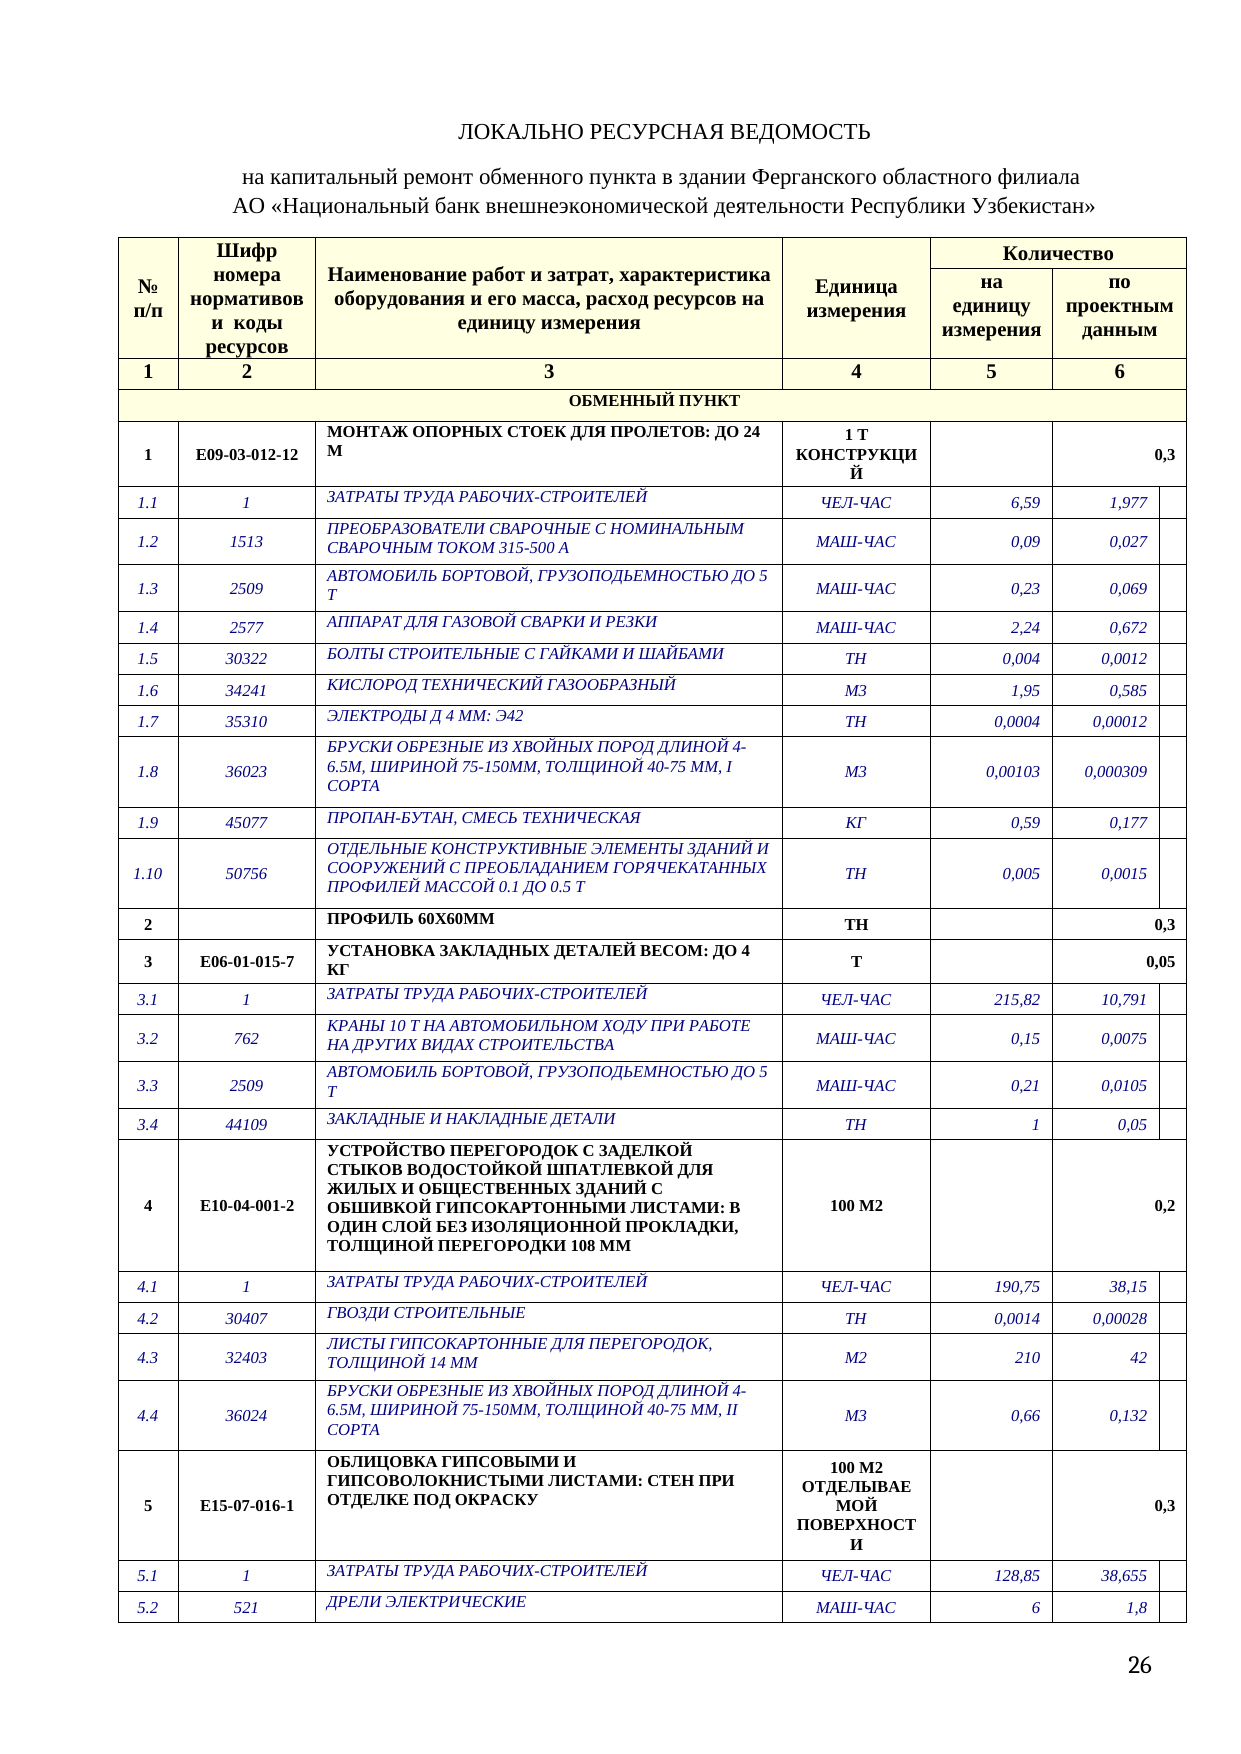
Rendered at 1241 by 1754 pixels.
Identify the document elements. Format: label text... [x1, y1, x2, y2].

table_cell 3.4 [119, 1109, 178, 1139]
table_cell 5.2 [119, 1592, 178, 1622]
table_cell 1 [119, 422, 178, 486]
table_cell МАШ-ЧАС [783, 519, 930, 564]
table_cell ЭЛЕКТРОДЫ Д 4 ММ: Э42 [316, 706, 782, 736]
table_cell [1160, 675, 1186, 705]
table_cell 1.2 [119, 519, 178, 564]
table_cell 128,85 [931, 1561, 1052, 1591]
table_cell АВТОМОБИЛЬ БОРТОВОЙ, ГРУЗОПОДЬЕМНОСТЬЮ ДО 5 Т [316, 1062, 782, 1108]
table_cell Е09-03-012-12 [179, 422, 315, 486]
table_cell АВТОМОБИЛЬ БОРТОВОЙ, ГРУЗОПОДЬЕМНОСТЬЮ ДО 5 Т [316, 565, 782, 611]
table_cell ПРОФИЛЬ 60Х60ММ [316, 909, 782, 939]
table_cell МАШ-ЧАС [783, 1062, 930, 1108]
table_cell 0,21 [931, 1062, 1052, 1108]
table_cell 0,3 [1053, 1451, 1186, 1560]
table_cell 0,000309 [1053, 737, 1159, 807]
table_header Единица измерения [783, 238, 930, 358]
table_cell 0,66 [931, 1381, 1052, 1450]
table_cell 30407 [179, 1303, 315, 1333]
table_cell 0,05 [1053, 1109, 1159, 1139]
table_cell 0,585 [1053, 675, 1159, 705]
table_cell [1160, 706, 1186, 736]
table_cell АППАРАТ ДЛЯ ГАЗОВОЙ СВАРКИ И РЕЗКИ [316, 612, 782, 642]
table_cell [1160, 984, 1186, 1014]
table_cell ЧЕЛ-ЧАС [783, 984, 930, 1014]
table_cell 2 [119, 909, 178, 939]
table_cell 0,00103 [931, 737, 1052, 807]
table_cell МАШ-ЧАС [783, 1592, 930, 1622]
table_cell ТН [783, 839, 930, 908]
table_cell 3.3 [119, 1062, 178, 1108]
table_cell 34241 [179, 675, 315, 705]
table_cell Е06-01-015-7 [179, 940, 315, 983]
table_cell 1,977 [1053, 487, 1159, 517]
table_cell 0,23 [931, 565, 1052, 611]
table_cell 10,791 [1053, 984, 1159, 1014]
table_cell [931, 1140, 1052, 1271]
table_cell ЗАКЛАДНЫЕ И НАКЛАДНЫЕ ДЕТАЛИ [316, 1109, 782, 1139]
table_cell 0,0004 [931, 706, 1052, 736]
table_cell ОБЛИЦОВКА ГИПСОВЫМИ И ГИПСОВОЛОКНИСТЫМИ ЛИСТАМИ: СТЕН ПРИ ОТДЕЛКЕ ПОД ОКРАСКУ [316, 1451, 782, 1560]
table_header Шифр номера нормативов и коды ресурсов [179, 238, 315, 358]
table_cell 6 [931, 1592, 1052, 1622]
table_cell 45077 [179, 808, 315, 838]
table_cell УСТАНОВКА ЗАКЛАДНЫХ ДЕТАЛЕЙ ВЕСОМ: ДО 4 КГ [316, 940, 782, 983]
table_cell [1160, 565, 1186, 611]
table_cell по проектным данным [1053, 269, 1186, 358]
table_cell КГ [783, 808, 930, 838]
table_cell 190,75 [931, 1272, 1052, 1302]
table_cell ТН [783, 909, 930, 939]
table_cell на единицу измерения [931, 269, 1052, 358]
table_cell 1 [931, 1109, 1052, 1139]
table_cell 1,95 [931, 675, 1052, 705]
table_cell М3 [783, 737, 930, 807]
text ЛОКАЛЬНО РЕСУРСНАЯ ВЕДОМОСТЬ [177, 118, 1152, 144]
table_cell ТН [783, 1109, 930, 1139]
table_cell 1 [179, 1561, 315, 1591]
table_cell [931, 909, 1052, 939]
table_cell [1160, 487, 1186, 517]
table_cell 38,15 [1053, 1272, 1159, 1302]
table_cell 4 [119, 1140, 178, 1271]
table_cell 0,15 [931, 1015, 1052, 1061]
table_cell МАШ-ЧАС [783, 565, 930, 611]
table_cell ГВОЗДИ СТРОИТЕЛЬНЫЕ [316, 1303, 782, 1333]
table_cell 100 М2 ОТДЕЛЫВАЕМОЙ ПОВЕРХНОСТИ [783, 1451, 930, 1560]
table_cell 0,0075 [1053, 1015, 1159, 1061]
table_cell 2509 [179, 565, 315, 611]
table_cell 0,0015 [1053, 839, 1159, 908]
table_cell 1.10 [119, 839, 178, 908]
table_cell 1.6 [119, 675, 178, 705]
table_cell ЧЕЛ-ЧАС [783, 1272, 930, 1302]
table_cell ЧЕЛ-ЧАС [783, 487, 930, 517]
table_cell [1160, 1592, 1186, 1622]
table_cell 1.4 [119, 612, 178, 642]
table_cell 1 Т КОНСТРУКЦИЙ [783, 422, 930, 486]
table_cell 36024 [179, 1381, 315, 1450]
table_cell 1.1 [119, 487, 178, 517]
table_cell 1.9 [119, 808, 178, 838]
table_cell МАШ-ЧАС [783, 1015, 930, 1061]
table_cell 0,59 [931, 808, 1052, 838]
table_cell МАШ-ЧАС [783, 612, 930, 642]
table_cell ЗАТРАТЫ ТРУДА РАБОЧИХ-СТРОИТЕЛЕЙ [316, 984, 782, 1014]
table_cell [931, 1451, 1052, 1560]
table_cell ДРЕЛИ ЭЛЕКТРИЧЕСКИЕ [316, 1592, 782, 1622]
table_cell 0,177 [1053, 808, 1159, 838]
table_cell 4.4 [119, 1381, 178, 1450]
table_cell 0,2 [1053, 1140, 1186, 1271]
table_cell [1160, 1109, 1186, 1139]
table_cell БРУСКИ ОБРЕЗНЫЕ ИЗ ХВОЙНЫХ ПОРОД ДЛИНОЙ 4-6.5М, ШИРИНОЙ 75-150ММ, ТОЛЩИНОЙ 40-75 ММ, II СОРТА [316, 1381, 782, 1450]
table_cell 2509 [179, 1062, 315, 1108]
table_cell УСТРОЙСТВО ПЕРЕГОРОДОК С ЗАДЕЛКОЙ СТЫКОВ ВОДОСТОЙКОЙ ШПАТЛЕВКОЙ ДЛЯ ЖИЛЫХ И ОБЩЕСТВЕННЫХ ЗДАНИЙ С ОБШИВКОЙ ГИПСОКАРТОННЫМИ ЛИСТАМИ: В ОДИН СЛОЙ БЕЗ ИЗОЛЯЦИОННОЙ ПРОКЛАДКИ, ТОЛЩИНОЙ ПЕРЕГОРОДКИ 108 ММ [316, 1140, 782, 1271]
table_cell 0,00012 [1053, 706, 1159, 736]
table_cell 1 [119, 359, 178, 389]
table_cell ОБМЕННЫЙ ПУНКТ [119, 390, 1186, 421]
table_cell 100 М2 [783, 1140, 930, 1271]
table_cell ЗАТРАТЫ ТРУДА РАБОЧИХ-СТРОИТЕЛЕЙ [316, 487, 782, 517]
text на капитальный ремонт обменного пункта в здании Ферганского областного филиала АО «Национальный банк внешнеэкономической деятельности Республики Узбекистан» [177, 163, 1152, 218]
table_cell 0,069 [1053, 565, 1159, 611]
table_cell 4 [783, 359, 930, 389]
table_cell Е15-07-016-1 [179, 1451, 315, 1560]
table_cell 0,004 [931, 644, 1052, 674]
table_cell 1 [179, 984, 315, 1014]
table_cell 3 [316, 359, 782, 389]
table_cell 2577 [179, 612, 315, 642]
table_cell 2,24 [931, 612, 1052, 642]
table_cell 1 [179, 1272, 315, 1302]
table_cell [1160, 1015, 1186, 1061]
table_cell 44109 [179, 1109, 315, 1139]
table_cell 521 [179, 1592, 315, 1622]
table_cell М3 [783, 675, 930, 705]
table_cell 30322 [179, 644, 315, 674]
table_cell 50756 [179, 839, 315, 908]
table_cell [1160, 1272, 1186, 1302]
table_cell [1160, 1381, 1186, 1450]
table_cell 5 [931, 359, 1052, 389]
table_cell 215,82 [931, 984, 1052, 1014]
table_cell 36023 [179, 737, 315, 807]
table_cell [931, 422, 1052, 486]
table_cell 3.2 [119, 1015, 178, 1061]
table_cell 42 [1053, 1334, 1159, 1380]
table_cell 5.1 [119, 1561, 178, 1591]
table_cell 762 [179, 1015, 315, 1061]
table_cell [1160, 1303, 1186, 1333]
table_cell [1160, 839, 1186, 908]
table_cell 1.5 [119, 644, 178, 674]
table_cell 0,027 [1053, 519, 1159, 564]
table_cell 1.8 [119, 737, 178, 807]
table_cell 0,09 [931, 519, 1052, 564]
table_cell ЛИСТЫ ГИПСОКАРТОННЫЕ ДЛЯ ПЕРЕГОРОДОК, ТОЛЩИНОЙ 14 ММ [316, 1334, 782, 1380]
table_cell 32403 [179, 1334, 315, 1380]
table_cell 4.2 [119, 1303, 178, 1333]
table_cell ОТДЕЛЬНЫЕ КОНСТРУКТИВНЫЕ ЭЛЕМЕНТЫ ЗДАНИЙ И СООРУЖЕНИЙ С ПРЕОБЛАДАНИЕМ ГОРЯЧЕКАТАННЫХ ПРОФИЛЕЙ МАССОЙ 0.1 ДО 0.5 Т [316, 839, 782, 908]
table_cell 3 [119, 940, 178, 983]
table_cell КИСЛОРОД ТЕХНИЧЕСКИЙ ГАЗООБРАЗНЫЙ [316, 675, 782, 705]
table_cell 6,59 [931, 487, 1052, 517]
table_cell Т [783, 940, 930, 983]
table_cell 0,0105 [1053, 1062, 1159, 1108]
table_cell 2 [179, 359, 315, 389]
table_cell 1 [179, 487, 315, 517]
table_cell [1160, 808, 1186, 838]
table_cell 1,8 [1053, 1592, 1159, 1622]
table_cell [931, 940, 1052, 983]
table_cell 0,0014 [931, 1303, 1052, 1333]
table_cell [1160, 1062, 1186, 1108]
table_cell ЗАТРАТЫ ТРУДА РАБОЧИХ-СТРОИТЕЛЕЙ [316, 1272, 782, 1302]
table_cell 5 [119, 1451, 178, 1560]
table_cell 0,00028 [1053, 1303, 1159, 1333]
table_cell КРАНЫ 10 Т НА АВТОМОБИЛЬНОМ ХОДУ ПРИ РАБОТЕ НА ДРУГИХ ВИДАХ СТРОИТЕЛЬСТВА [316, 1015, 782, 1061]
table_cell 1513 [179, 519, 315, 564]
table_cell 4.3 [119, 1334, 178, 1380]
table_header Количество [931, 238, 1186, 268]
table_cell Е10-04-001-2 [179, 1140, 315, 1271]
table_cell [1160, 519, 1186, 564]
table_cell ТН [783, 1303, 930, 1333]
table_cell ТН [783, 706, 930, 736]
table_cell ЗАТРАТЫ ТРУДА РАБОЧИХ-СТРОИТЕЛЕЙ [316, 1561, 782, 1591]
table_cell ТН [783, 644, 930, 674]
table_header № п/п [119, 238, 178, 358]
table_cell 0,3 [1053, 909, 1186, 939]
table_cell М2 [783, 1334, 930, 1380]
table_cell М3 [783, 1381, 930, 1450]
table_cell БРУСКИ ОБРЕЗНЫЕ ИЗ ХВОЙНЫХ ПОРОД ДЛИНОЙ 4-6.5М, ШИРИНОЙ 75-150ММ, ТОЛЩИНОЙ 40-75 ММ, I СОРТА [316, 737, 782, 807]
table_cell БОЛТЫ СТРОИТЕЛЬНЫЕ С ГАЙКАМИ И ШАЙБАМИ [316, 644, 782, 674]
table_cell [1160, 612, 1186, 642]
table_cell 1.3 [119, 565, 178, 611]
table_cell 4.1 [119, 1272, 178, 1302]
table_cell ПРОПАН-БУТАН, СМЕСЬ ТЕХНИЧЕСКАЯ [316, 808, 782, 838]
table_cell ЧЕЛ-ЧАС [783, 1561, 930, 1591]
table_cell 3.1 [119, 984, 178, 1014]
table_cell 0,3 [1053, 422, 1186, 486]
table_cell 38,655 [1053, 1561, 1159, 1591]
table_cell 0,05 [1053, 940, 1186, 983]
table_cell 6 [1053, 359, 1186, 389]
table_cell [1160, 1334, 1186, 1380]
table_header Наименование работ и затрат, характеристика оборудования и его масса, расход ресурсов на единицу измерения [316, 238, 782, 358]
table_cell 0,0012 [1053, 644, 1159, 674]
table_cell 35310 [179, 706, 315, 736]
table_cell МОНТАЖ ОПОРНЫХ СТОЕК ДЛЯ ПРОЛЕТОВ: ДО 24 М [316, 422, 782, 486]
table_cell [1160, 737, 1186, 807]
table_cell 210 [931, 1334, 1052, 1380]
table_cell 0,132 [1053, 1381, 1159, 1450]
table_cell [179, 909, 315, 939]
table_cell ПРЕОБРАЗОВАТЕЛИ СВАРОЧНЫЕ С НОМИНАЛЬНЫМ СВАРОЧНЫМ ТОКОМ 315-500 А [316, 519, 782, 564]
table_cell [1160, 1561, 1186, 1591]
table_cell 1.7 [119, 706, 178, 736]
table_cell 0,672 [1053, 612, 1159, 642]
table_cell [1160, 644, 1186, 674]
table_cell 0,005 [931, 839, 1052, 908]
